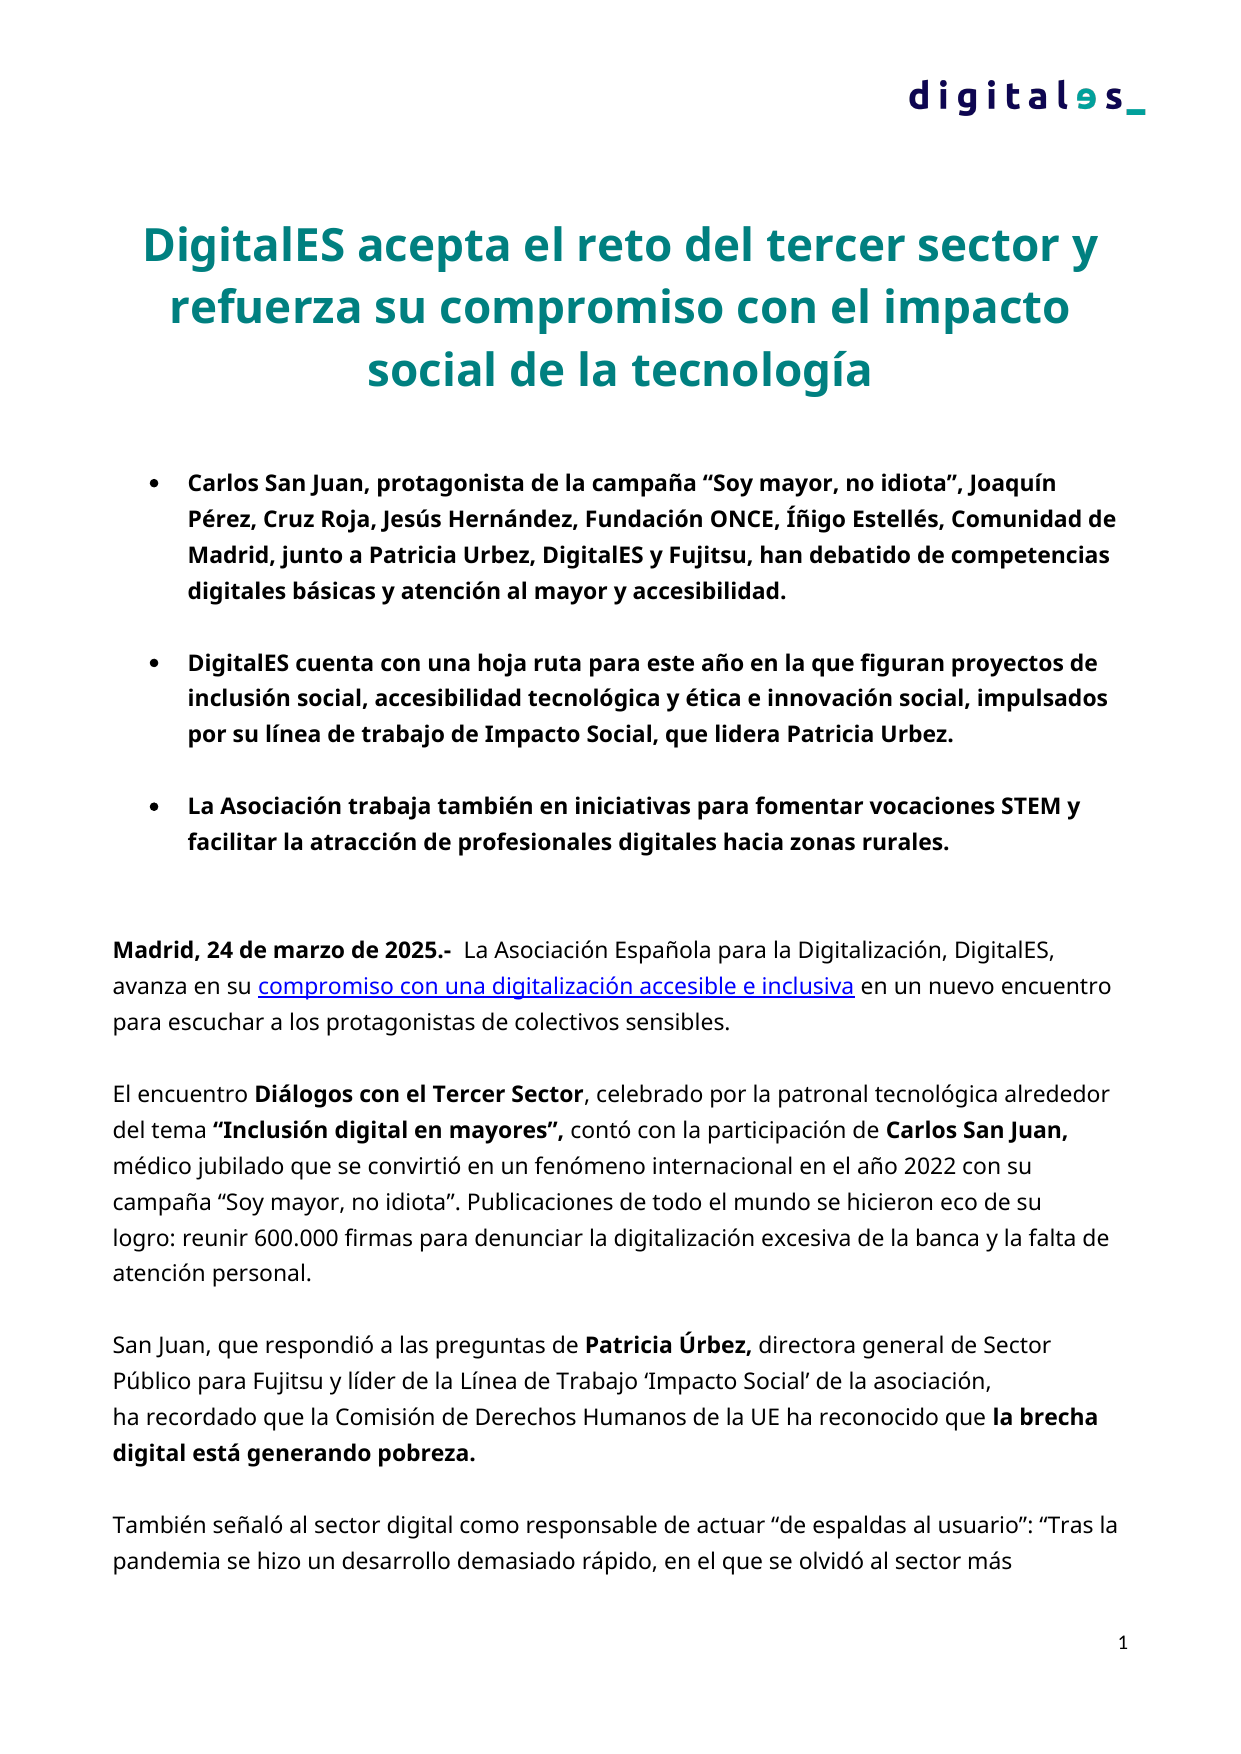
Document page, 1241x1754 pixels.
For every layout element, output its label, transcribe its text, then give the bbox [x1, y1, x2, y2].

text DigitalES acepta el reto del tercer sector y refuerza su compromiso con el impacto social de la tecnología [112, 212, 1128, 399]
list DigitalES cuenta con una hoja ruta para este año en la que figuran proyectos de inclusión social, accesibilidad tecnológica y ética e innovación social, impulsados por su línea de trabajo de Impacto Social, que lidera Patricia Urbez. [150, 646, 1128, 749]
text Madrid, 24 de marzo de 2025.- La Asociación Española para la Digitalización, DigitalES, avanza en su compromiso con una digitalización accesible e inclusiva en un nuevo encuentro para escuchar a los protagonistas de colectivos sensibles. [112, 934, 1128, 1037]
list La Asociación trabaja también en iniciativas para fomentar vocaciones STEM y facilitar la atracción de profesionales digitales hacia zonas rurales. [150, 790, 1128, 857]
text El encuentro Diálogos con el Tercer Sector, celebrado por la patronal tecnológica alrededor del tema “Inclusión digital en mayores”, contó con la participación de Carlos San Juan, médico jubilado que se convirtió en un fenómeno internacional en el año 2022 con su campaña “Soy mayor, no idiota”. Publicaciones de todo el mundo se hicieron eco de su logro: reunir 600.000 firmas para denunciar la digitalización excesiva de la banca y la falta de atención personal. [112, 1078, 1128, 1289]
picture [889, 0, 1174, 201]
list Carlos San Juan, protagonista de la campaña “Soy mayor, no idiota”, Joaquín Pérez, Cruz Roja, Jesús Hernández, Fundación ONCE, Íñigo Estellés, Comunidad de Madrid, junto a Patricia Urbez, DigitalES y Fujitsu, han debatido de competencias digitales básicas y atención al mayor y accesibilidad. [150, 467, 1128, 606]
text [112, 1509, 1128, 1576]
text San Juan, que respondió a las preguntas de Patricia Úrbez, directora general de Sector Público para Fujitsu y líder de la Línea de Trabajo ‘Impacto Social’ de la asociación, ha recordado que la Comisión de Derechos Humanos de la UE ha reconocido que la brecha digital está generando pobreza. [112, 1329, 1128, 1468]
